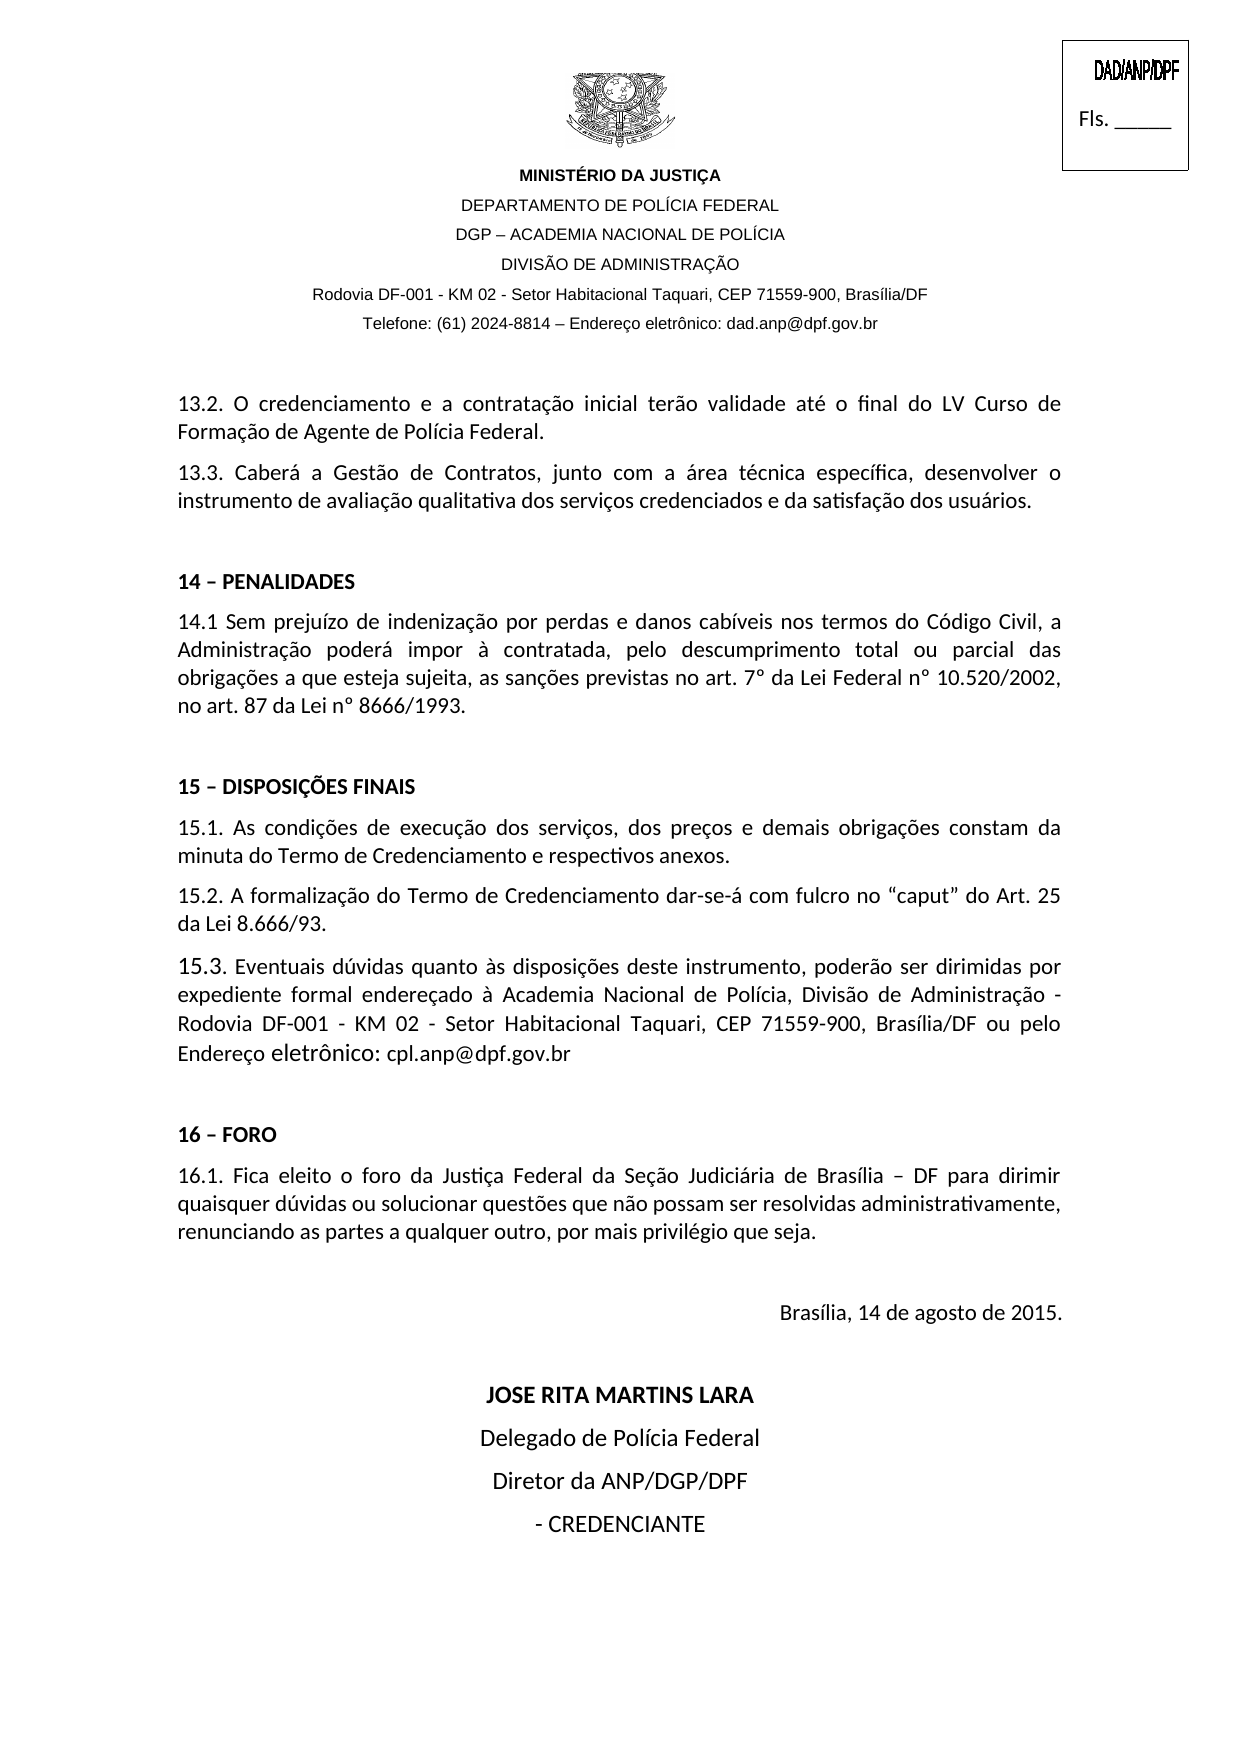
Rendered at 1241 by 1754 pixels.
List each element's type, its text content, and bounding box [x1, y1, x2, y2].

text Delegado de Polícia Federal [177, 1422, 1063, 1452]
text 16 – FORO [177, 1120, 1063, 1148]
text JOSE RITA MARTINS LARA [177, 1379, 1063, 1409]
text - CREDENCIANTE [177, 1508, 1063, 1538]
text 16.1. Fica eleito o foro da Justiça Federal da Seção Judiciária de Brasília – DF para dirimir quaisquer dúvidas ou solucionar questões que não possam ser resolvidas administrativamente, renunciando as partes a qualquer outro, por mais privilégio que seja. [177, 1161, 1063, 1245]
text 15.1. As condições de execução dos serviços, dos preços e demais obrigações constam da minuta do Termo de Credenciamento e respectivos anexos. [177, 813, 1063, 869]
text 14 – PENALIDADES [177, 567, 1063, 595]
text 15.2. A formalização do Termo de Credenciamento dar-se-á com fulcro no “caput” do Art. 25 da Lei 8.666/93. [177, 882, 1063, 938]
text Brasília, 14 de agosto de 2015. [177, 1298, 1063, 1326]
text 13.2. O credenciamento e a contratação inicial terão validade até o final do LV Curso de Formação de Agente de Polícia Federal. [177, 389, 1063, 445]
text 13.3. Caberá a Gestão de Contratos, junto com a área técnica específica, desenvolver o instrumento de avaliação qualitativa dos serviços credenciados e da satisfação dos usuários. [177, 458, 1063, 514]
text 15.3. Eventuais dúvidas quanto às disposições deste instrumento, poderão ser dirimidas por expediente formal endereçado à Academia Nacional de Polícia, Divisão de Administração - Rodovia DF-001 - KM 02 - Setor Habitacional Taquari, CEP 71559-900, Brasília/DF ou pelo Endereço eletrônico: cpl.anp@dpf.gov.br [177, 950, 1063, 1067]
text Diretor da ANP/DGP/DPF [177, 1465, 1063, 1495]
text 14.1 Sem prejuízo de indenização por perdas e danos cabíveis nos termos do Código Civil, a Administração poderá impor à contratada, pelo descumprimento total ou parcial das obrigações a que esteja sujeita, as sanções previstas no art. 7º da Lei Federal nº 10.520/2002, no art. 87 da Lei nº 8666/1993. [177, 607, 1063, 719]
text 15 – DISPOSIÇÕES FINAIS [177, 772, 1063, 801]
picture [564, 73, 676, 149]
